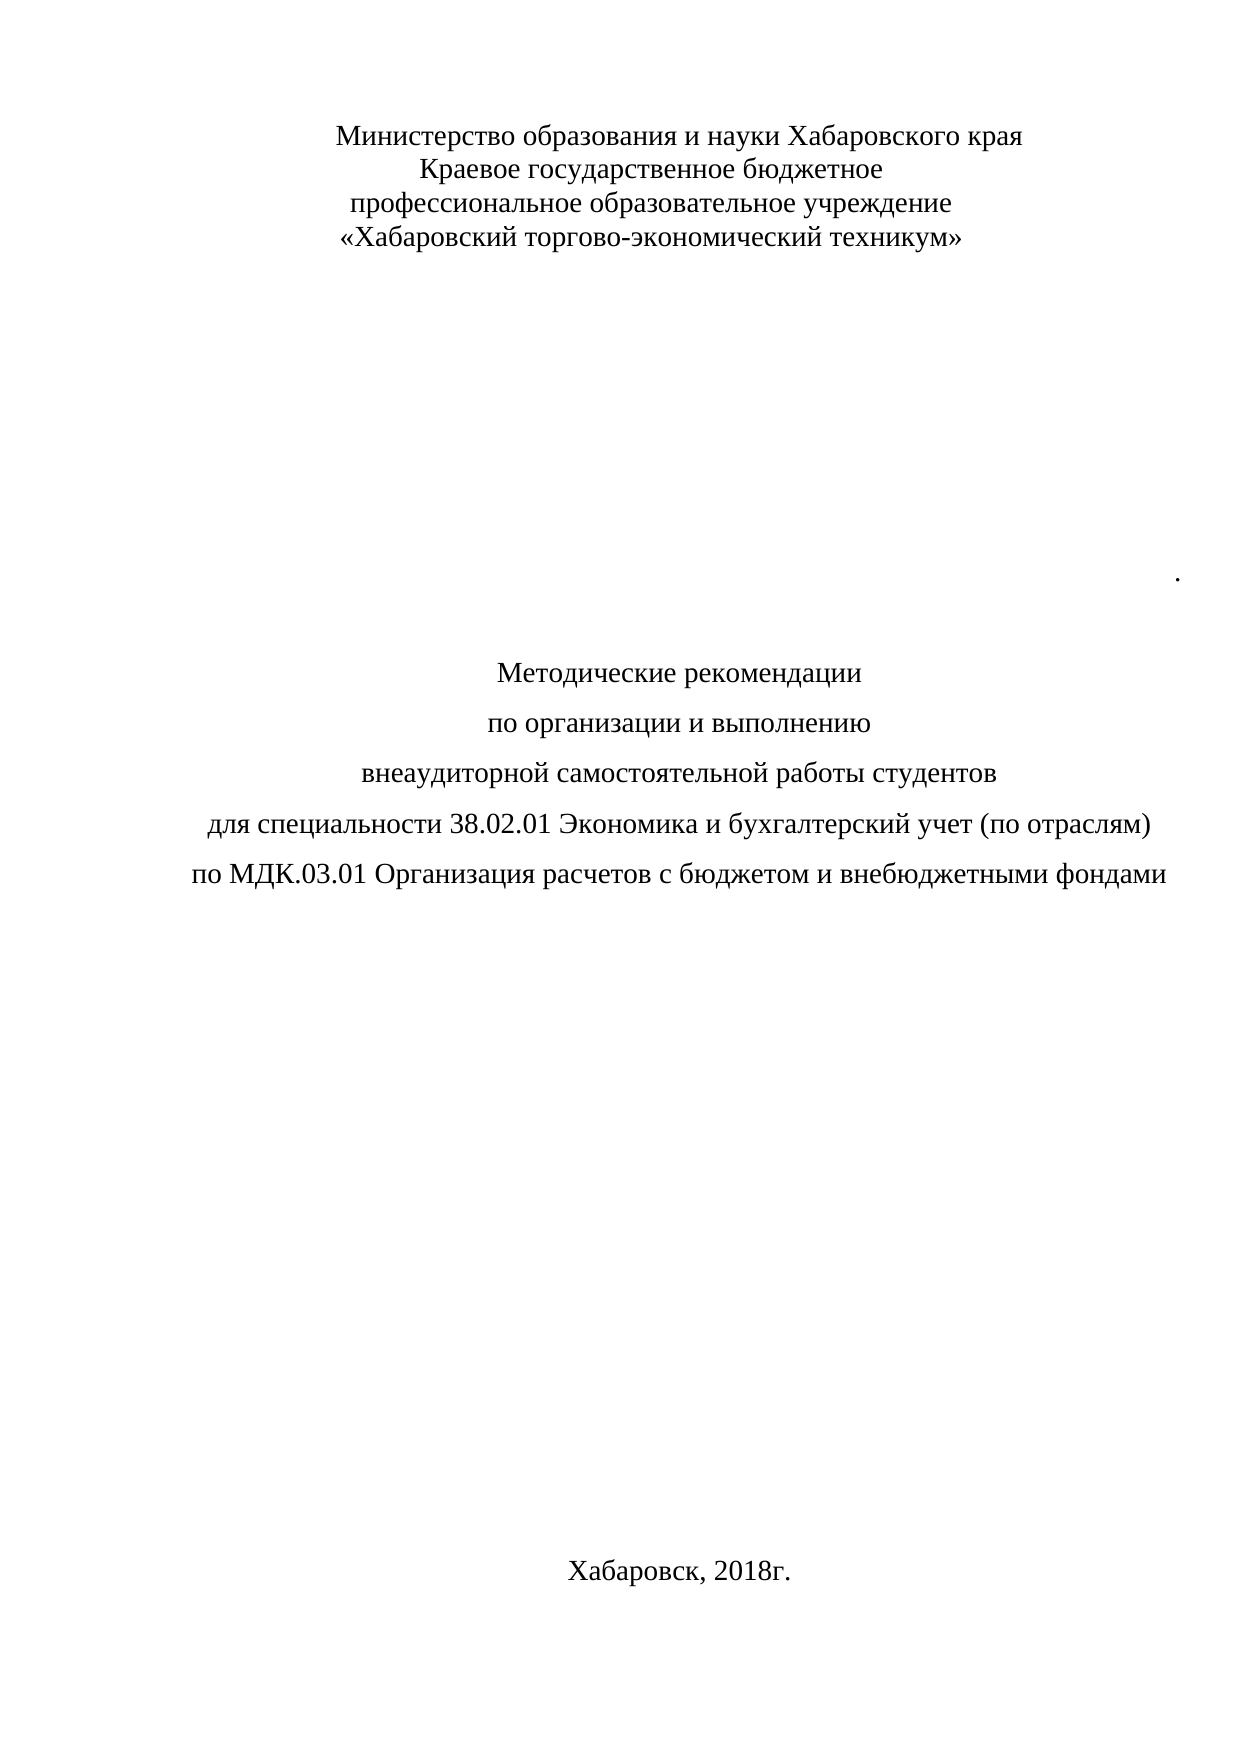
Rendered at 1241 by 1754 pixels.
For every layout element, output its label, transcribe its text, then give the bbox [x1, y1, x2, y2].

text Методические рекомендации [177, 655, 1181, 688]
text Министерство образования и науки Хабаровского края [177, 118, 1181, 152]
text внеаудиторной самостоятельной работы студентов [177, 755, 1181, 789]
text Краевое государственное бюджетное [121, 152, 1181, 185]
text по организации и выполнению [177, 705, 1181, 739]
text . [177, 554, 1181, 588]
text для специальности 38.02.01 Экономика и бухгалтерский учет (по отраслям) [177, 806, 1181, 839]
text профессиональное образовательное учреждение [121, 185, 1181, 219]
text по МДК.03.01 Организация расчетов с бюджетом и внебюджетными фондами [177, 856, 1181, 889]
text «Хабаровский торгово-экономический техникум» [121, 219, 1181, 252]
text Хабаровск, 2018г. [177, 1553, 1181, 1587]
